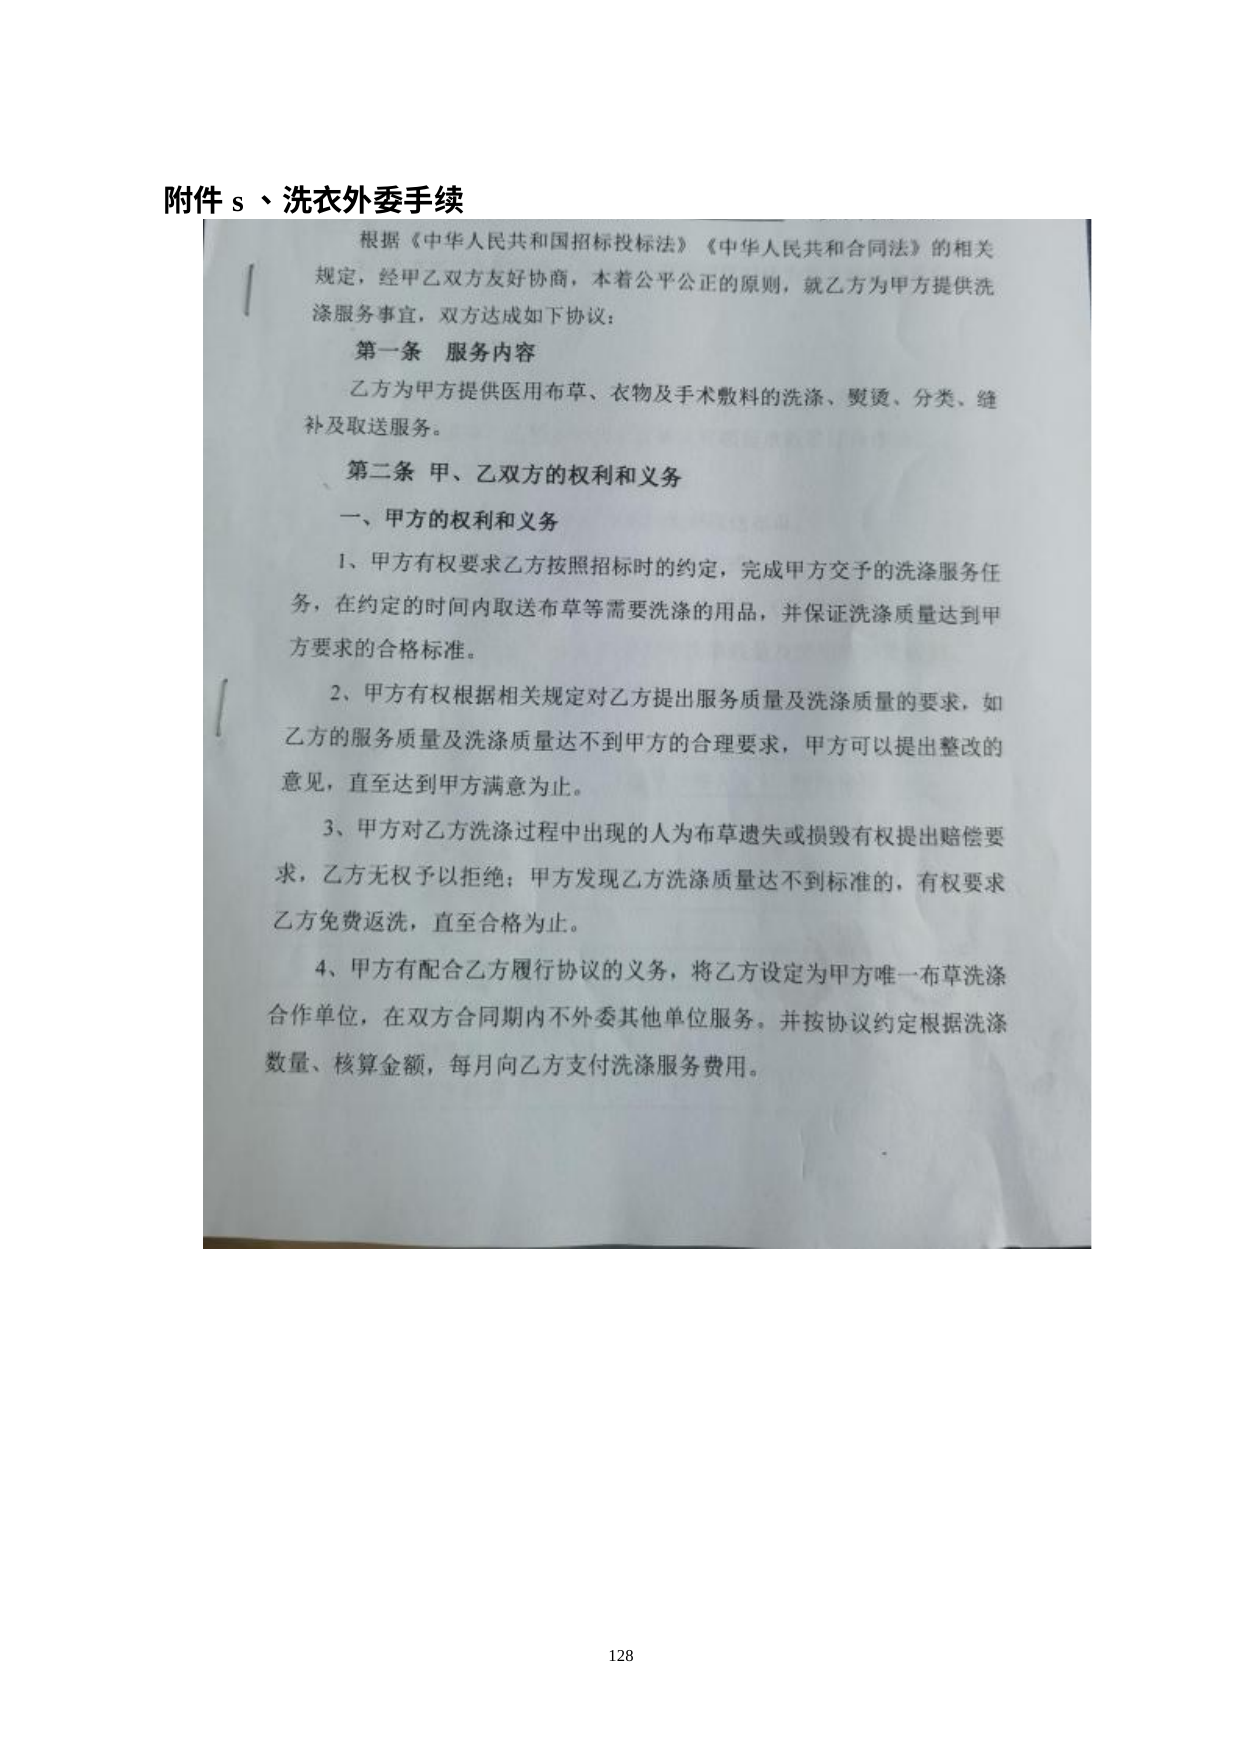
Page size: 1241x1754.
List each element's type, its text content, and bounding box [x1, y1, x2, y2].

picture [203, 219, 1092, 1249]
text 附件 s 、洗衣外委手续 [163, 182, 1092, 219]
